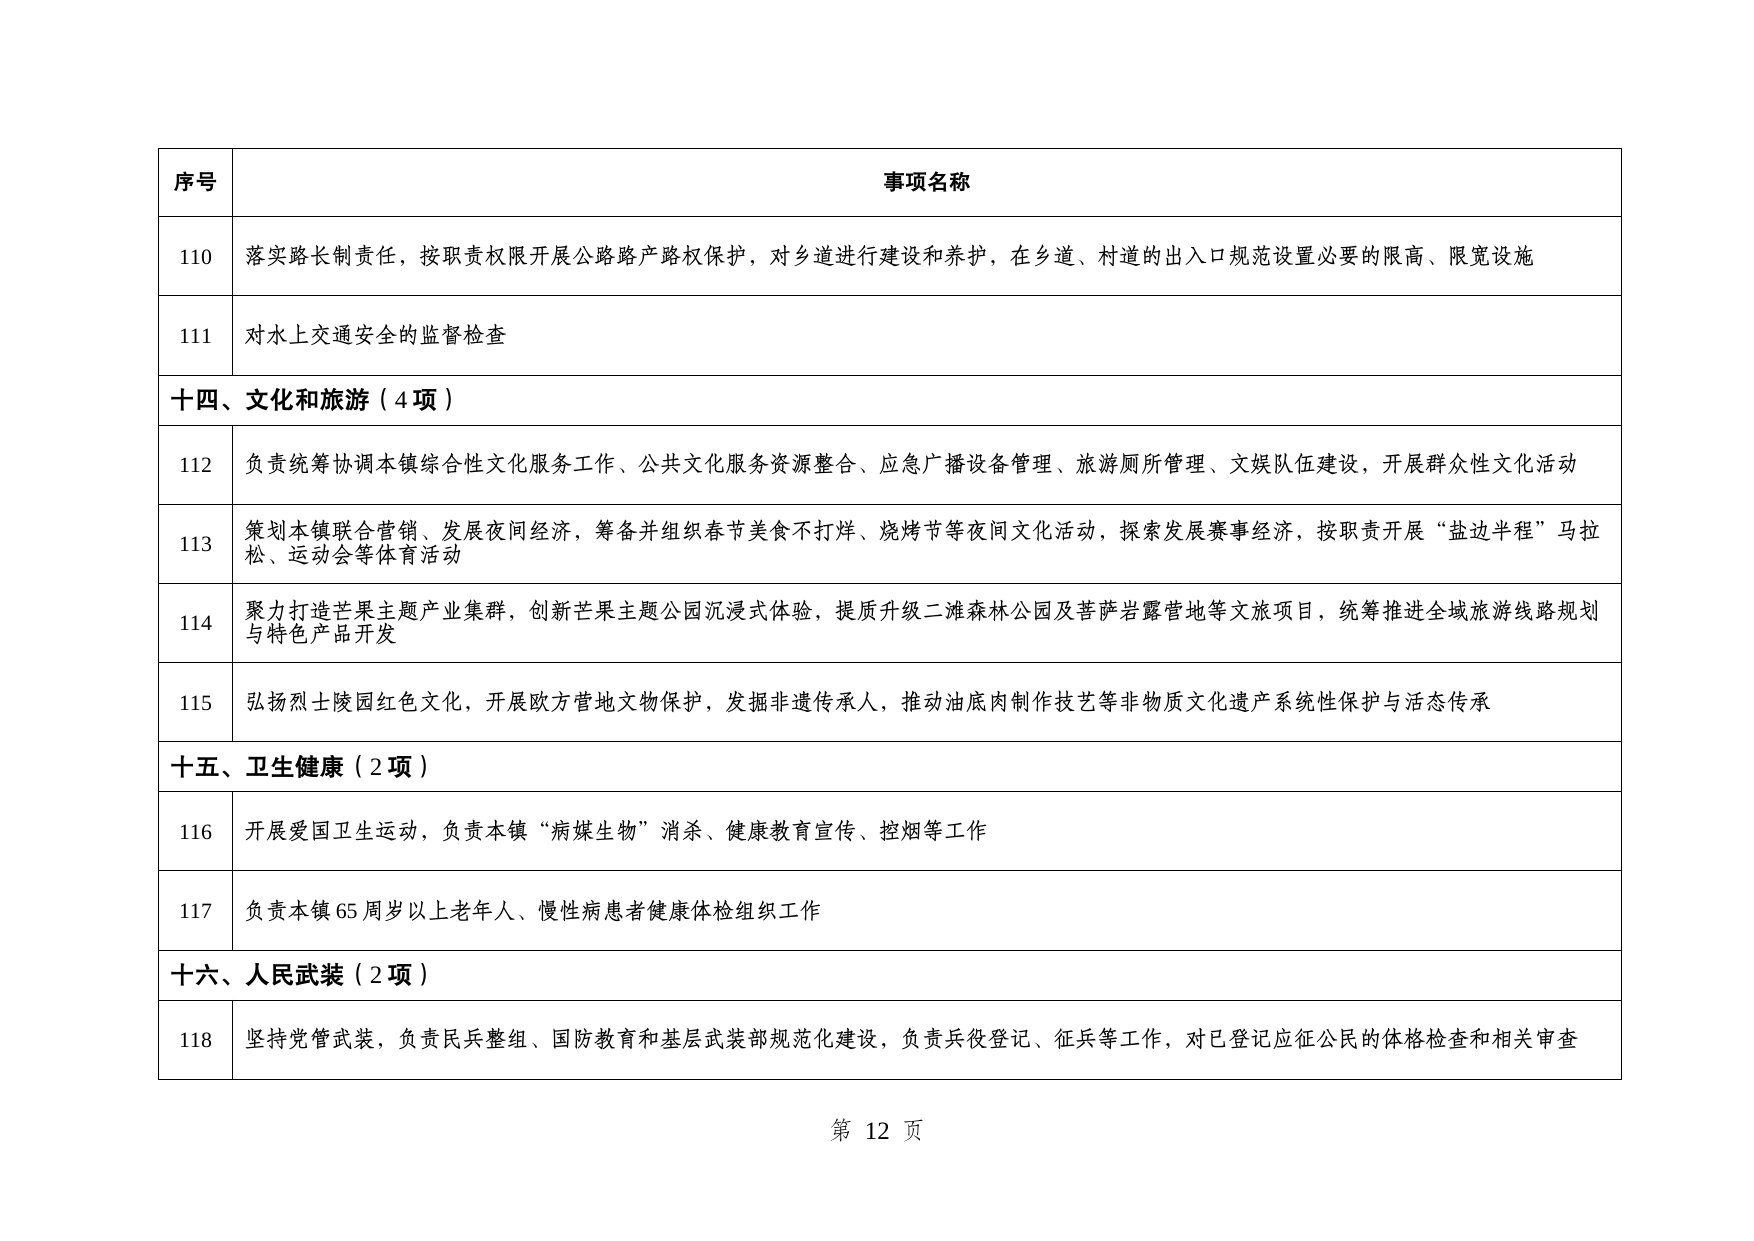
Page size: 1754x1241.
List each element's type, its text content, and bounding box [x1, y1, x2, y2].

table_cell 对水上交通安全的监督检查 [233, 296, 1621, 374]
table_cell 114 [159, 584, 232, 662]
table_cell 113 [159, 505, 232, 583]
table_cell 111 [159, 296, 232, 374]
table_header 序号 [159, 149, 232, 216]
table_cell 负责本镇65周岁以上老年人、慢性病患者健康体检组织工作 [233, 871, 1621, 949]
table_cell 117 [159, 871, 232, 949]
table_header 事项名称 [233, 149, 1621, 216]
table_cell 聚力打造芒果主题产业集群，创新芒果主题公园沉浸式体验，提质升级二滩森林公园及菩萨岩露营地等文旅项目，统筹推进全域旅游线路规划与特色产品开发 [233, 584, 1621, 662]
table_cell 开展爱国卫生运动，负责本镇“病媒生物”消杀、健康教育宣传、控烟等工作 [233, 792, 1621, 870]
table_cell 十五、卫生健康（2项） [159, 742, 1621, 791]
table_cell 十六、人民武装（2项） [159, 951, 1621, 999]
table_cell 115 [159, 663, 232, 741]
table_cell 坚持党管武装，负责民兵整组、国防教育和基层武装部规范化建设，负责兵役登记、征兵等工作，对已登记应征公民的体格检查和相关审查 [233, 1001, 1621, 1079]
table_cell 弘扬烈士陵园红色文化，开展欧方营地文物保护，发掘非遗传承人，推动油底肉制作技艺等非物质文化遗产系统性保护与活态传承 [233, 663, 1621, 741]
table_cell 十四、文化和旅游（4项） [159, 376, 1621, 424]
table_cell 策划本镇联合营销、发展夜间经济，筹备并组织春节美食不打烊、烧烤节等夜间文化活动，探索发展赛事经济，按职责开展“盐边半程”马拉松、运动会等体育活动 [233, 505, 1621, 583]
table_cell 110 [159, 217, 232, 295]
table_cell 落实路长制责任，按职责权限开展公路路产路权保护，对乡道进行建设和养护，在乡道、村道的出入口规范设置必要的限高、限宽设施 [233, 217, 1621, 295]
table_cell 112 [159, 426, 232, 504]
table_cell 118 [159, 1001, 232, 1079]
table_cell 负责统筹协调本镇综合性文化服务工作、公共文化服务资源整合、应急广播设备管理、旅游厕所管理、文娱队伍建设，开展群众性文化活动 [233, 426, 1621, 504]
table_cell 116 [159, 792, 232, 870]
